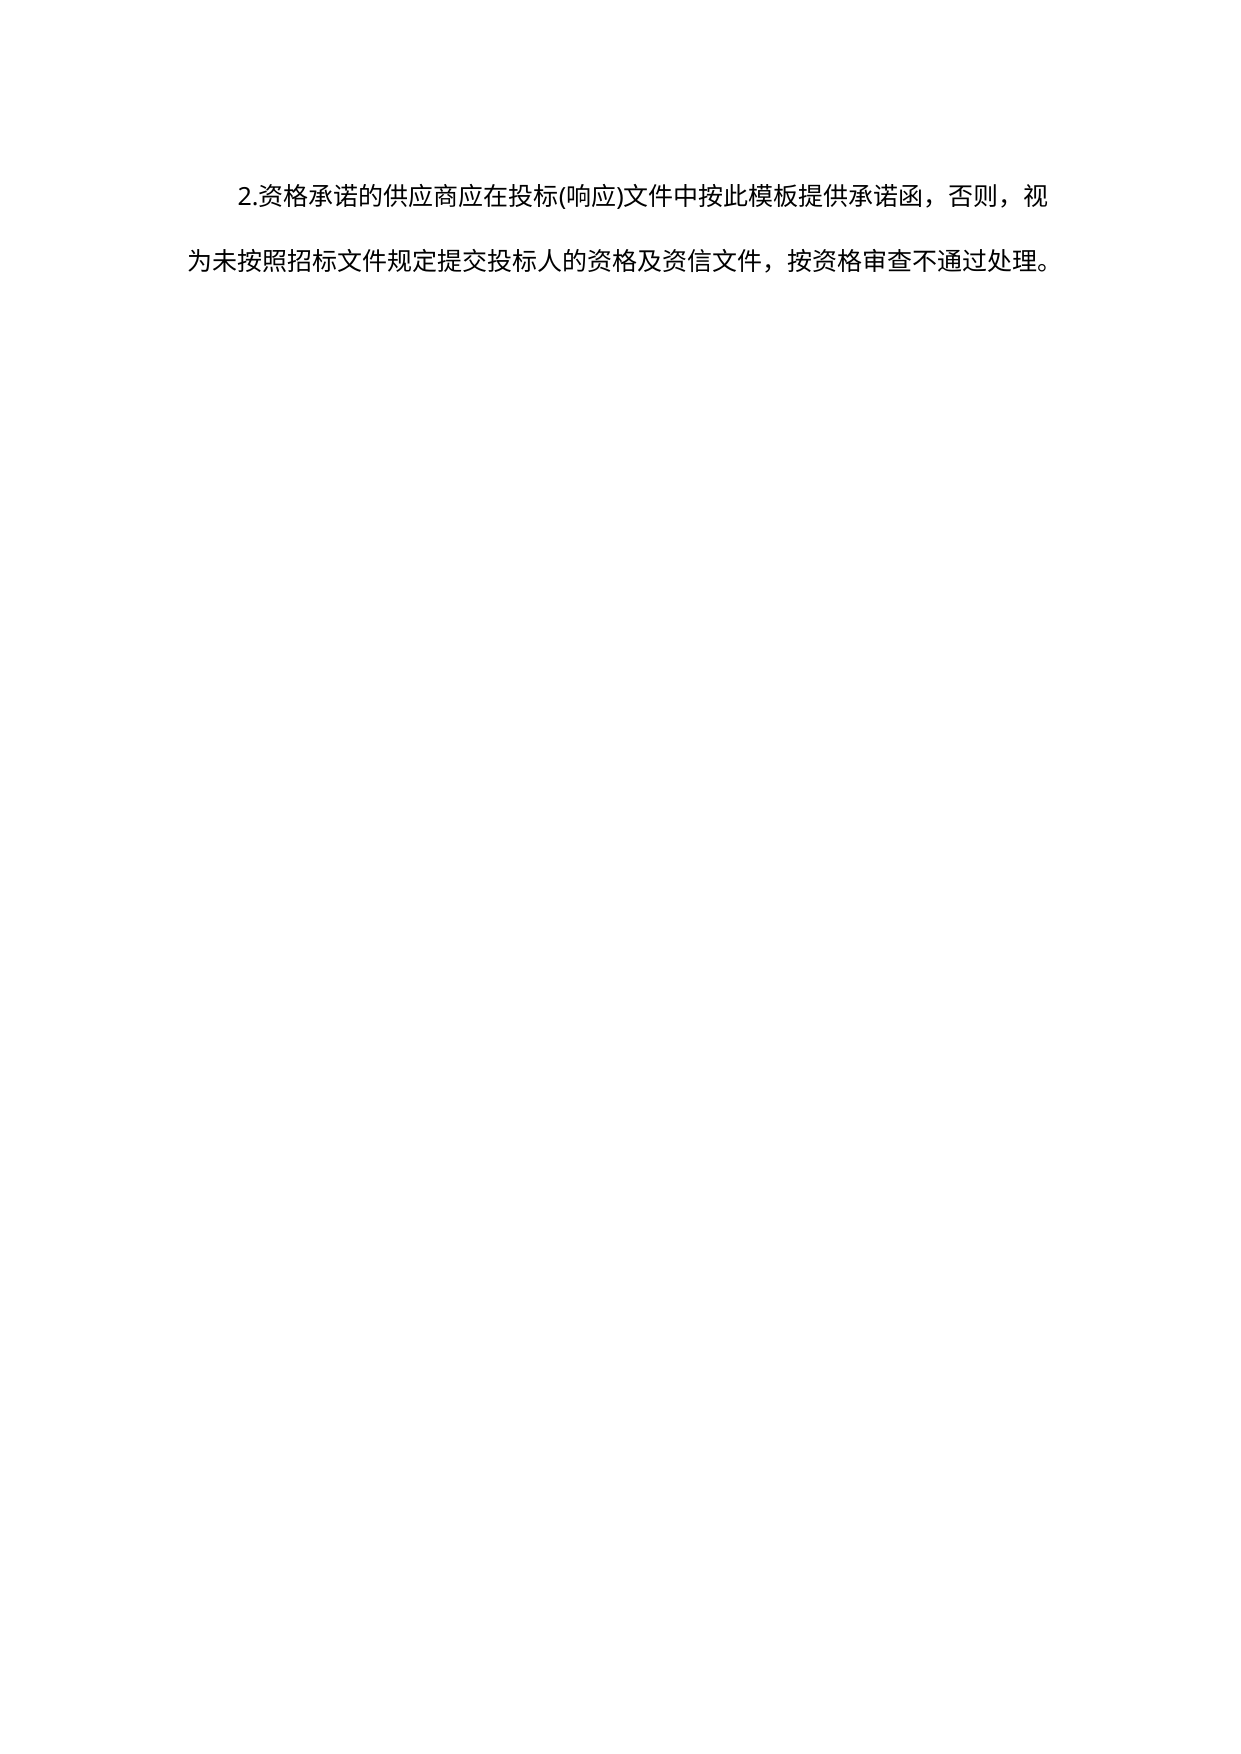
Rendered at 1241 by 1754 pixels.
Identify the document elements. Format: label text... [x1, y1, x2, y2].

text 2.资格承诺的供应商应在投标(响应)文件中按此模板提供承诺函，否则，视为未按照招标文件规定提交投标人的资格及资信文件，按资格审查不通过处理。 [187, 162, 1053, 292]
